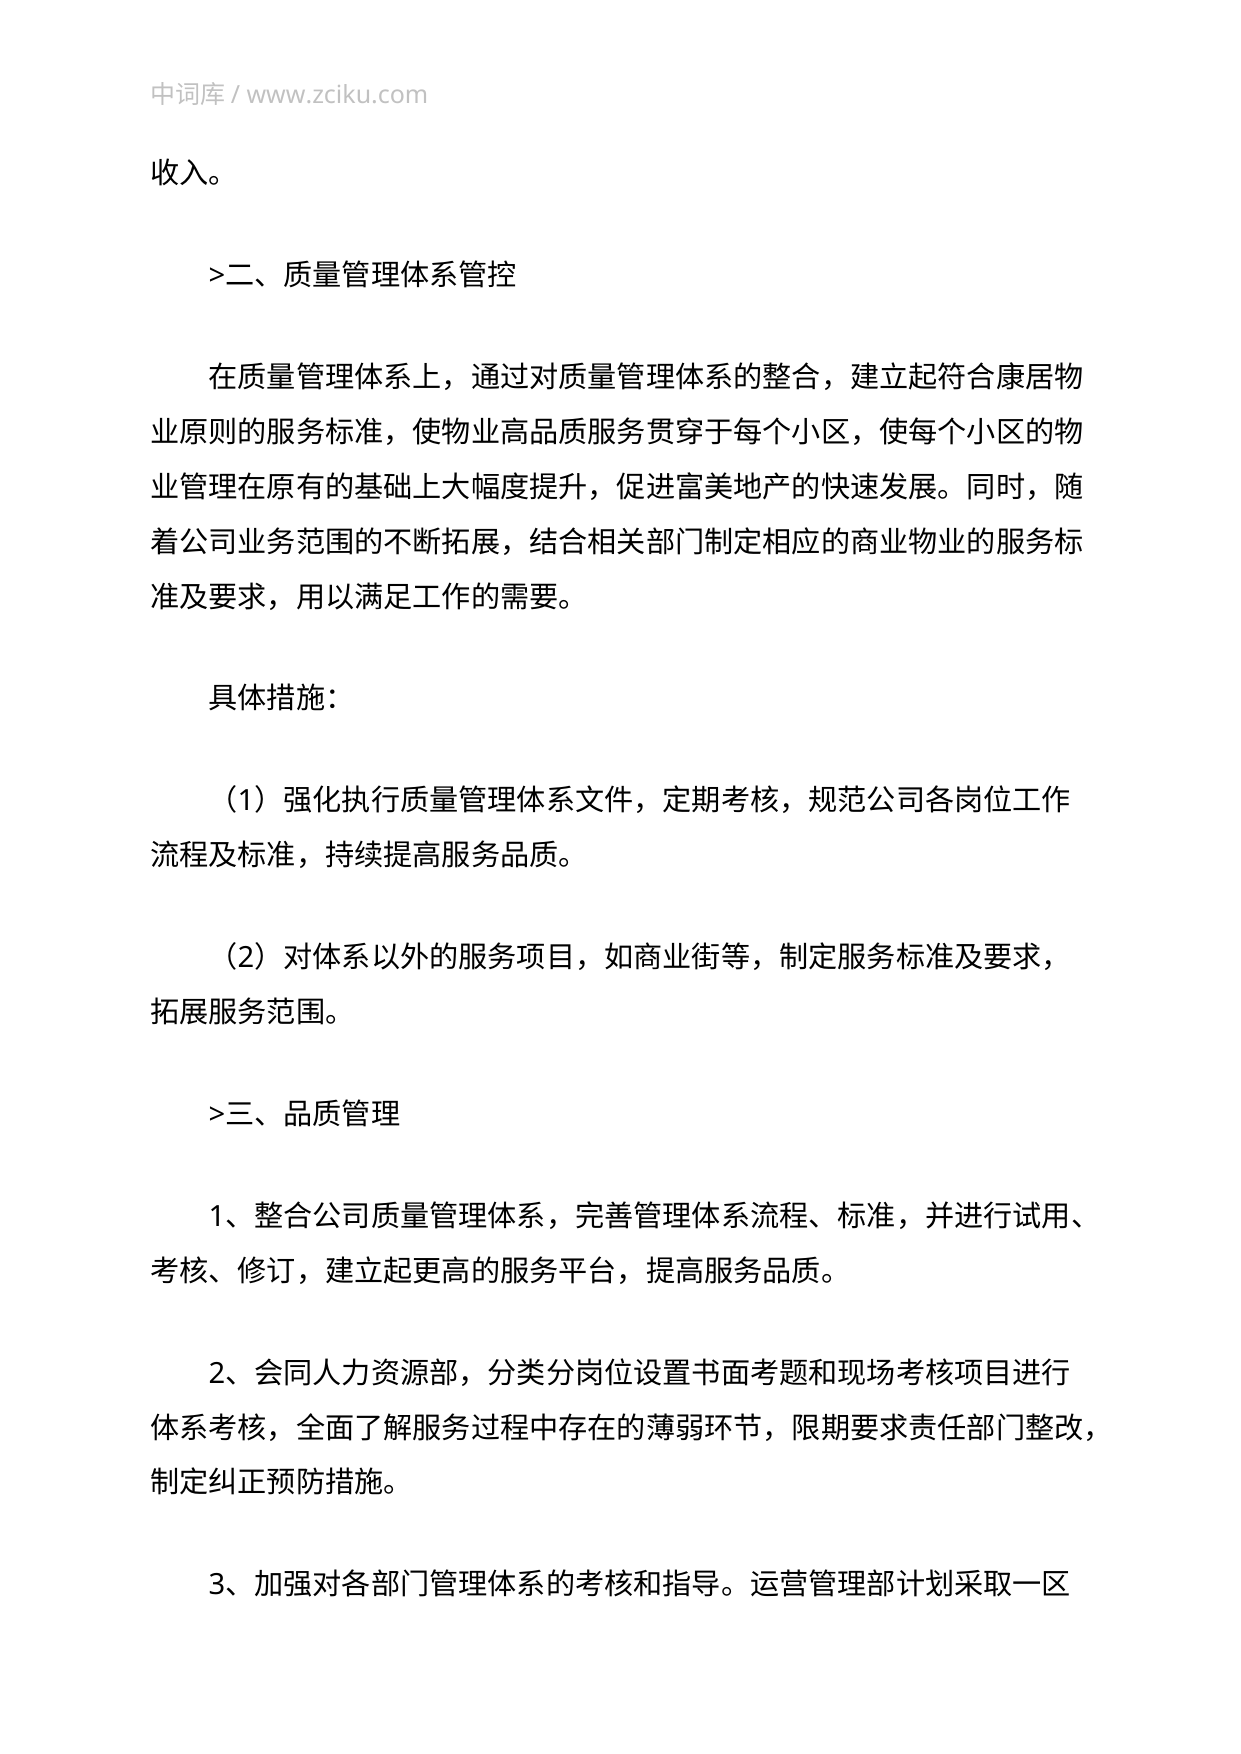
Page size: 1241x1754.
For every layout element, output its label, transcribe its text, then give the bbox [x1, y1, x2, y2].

text 1、整合公司质量管理体系，完善管理体系流程、标准，并进行试用、考核、修订，建立起更高的服务平台，提高服务品质。 [150, 1192, 1090, 1290]
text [150, 150, 1090, 192]
text 具体措施： [150, 675, 1090, 717]
text 在质量管理体系上，通过对质量管理体系的整合，建立起符合康居物业原则的服务标准，使物业高品质服务贯穿于每个小区，使每个小区的物业管理在原有的基础上大幅度提升，促进富美地产的快速发展。同时，随着公司业务范围的不断拓展，结合相关部门制定相应的商业物业的服务标准及要求，用以满足工作的需要。 [150, 354, 1090, 616]
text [150, 1561, 1090, 1603]
text >三、品质管理 [150, 1090, 1090, 1133]
text （1）强化执行质量管理体系文件，定期考核，规范公司各岗位工作流程及标准，持续提高服务品质。 [150, 777, 1090, 874]
text >二、质量管理体系管控 [150, 252, 1090, 294]
text （2）对体系以外的服务项目，如商业街等，制定服务标准及要求，拓展服务范围。 [150, 934, 1090, 1031]
text 2、会同人力资源部，分类分岗位设置书面考题和现场考核项目进行体系考核，全面了解服务过程中存在的薄弱环节，限期要求责任部门整改，制定纠正预防措施。 [150, 1349, 1090, 1501]
